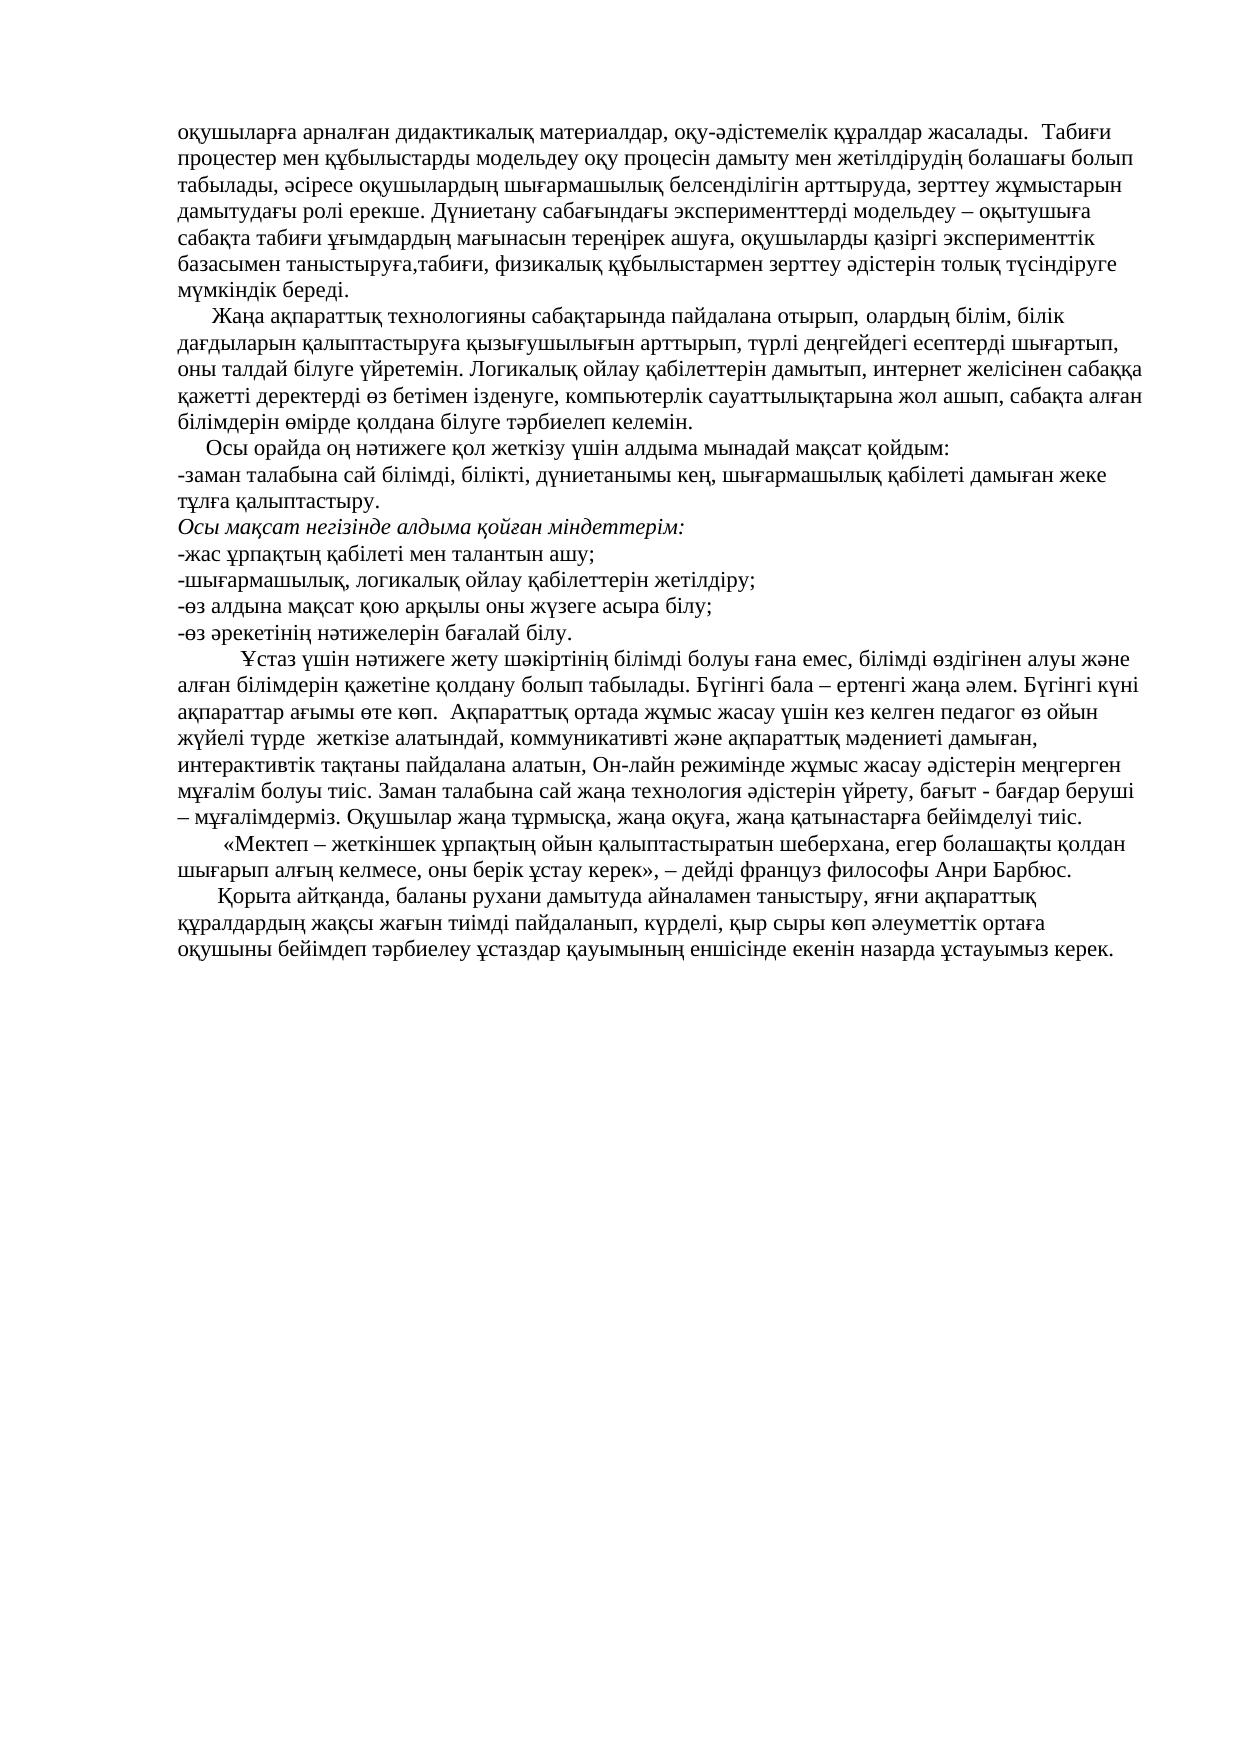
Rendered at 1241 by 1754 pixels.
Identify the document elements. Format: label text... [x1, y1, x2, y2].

text Қорыта айтқанда, баланы рухани дамытуда айналамен таныстыру, яғни ақпараттық құралдардың жақсы жағын тиімді пайдаланып, күрделі, қыр сыры көп әлеуметтік ортаға оқушыны бейімдеп тәрбиелеу ұстаздар қауымының еншісінде екенін назарда ұстауымыз керек. [177, 882, 1152, 961]
text Осы орайда оң нәтижеге қол жеткізу үшін алдыма мынадай мақсат қойдым: -заман талабына сай білімді, білікті, дүниетанымы кең, шығармашылық қабілеті дамыған жеке тұлға қалыптастыру. Осы мақсат негізінде алдыма қойған міндеттерім: -жас ұрпақтың қабілеті мен талантын ашу; -шығармашылық, логикалық ойлау қабілеттерін жетілдіру; -өз алдына мақсат қою арқылы оны жүзеге асыра білу; -өз әрекетінің нәтижелерін бағалай білу. Ұстаз үшін нәтижеге жету шәкіртінің білімді болуы ғана емес, білімді өздігінен алуы және алған білімдерін қажетіне қолдану болып табылады. Бүгінгі бала – ертенгі жаңа әлем. Бүгінгі күні ақпараттар ағымы өте көп. Ақпараттық ортада жұмыс жасау үшін кез келген педагог өз ойын жүйелі түрде жеткізе алатындай, коммуникативті және ақпараттық мәдениеті дамыған, интерактивтік тақтаны пайдалана алатын, Он-лайн режимінде жұмыс жасау әдістерін меңгерген мұғалім болуы тиіс. Заман талабына сай жаңа технология әдістерін үйрету, бағыт - бағдар беруші – мұғалімдерміз. Оқушылар жаңа тұрмысқа, жаңа оқуға, жаңа қатынастарға бейімделуі тиіс. [177, 434, 1152, 830]
text Жаңа ақпараттық технологияны сабақтарында пайдалана отырып, олардың білім, білік дағдыларын қалыптастыруға қызығушылығын арттырып, түрлі деңгейдегі есептерді шығартып, оны талдай білуге үйретемін. Логикалық ойлау қабілеттерін дамытып, интернет желісінен сабаққа қажетті деректерді өз бетімен ізденуге, компьютерлік сауаттылықтарына жол ашып, сабақта алған білімдерін өмірде қолдана білуге тәрбиелеп келемін. [177, 303, 1152, 434]
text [177, 118, 1152, 303]
text «Мектеп – жеткіншек ұрпақтың ойын қалыптастыратын шеберхана, егер болашақты қолдан шығарып алғың келмесе, оны берік ұстау керек», – дейді француз философы Анри Барбюс. [177, 830, 1152, 882]
